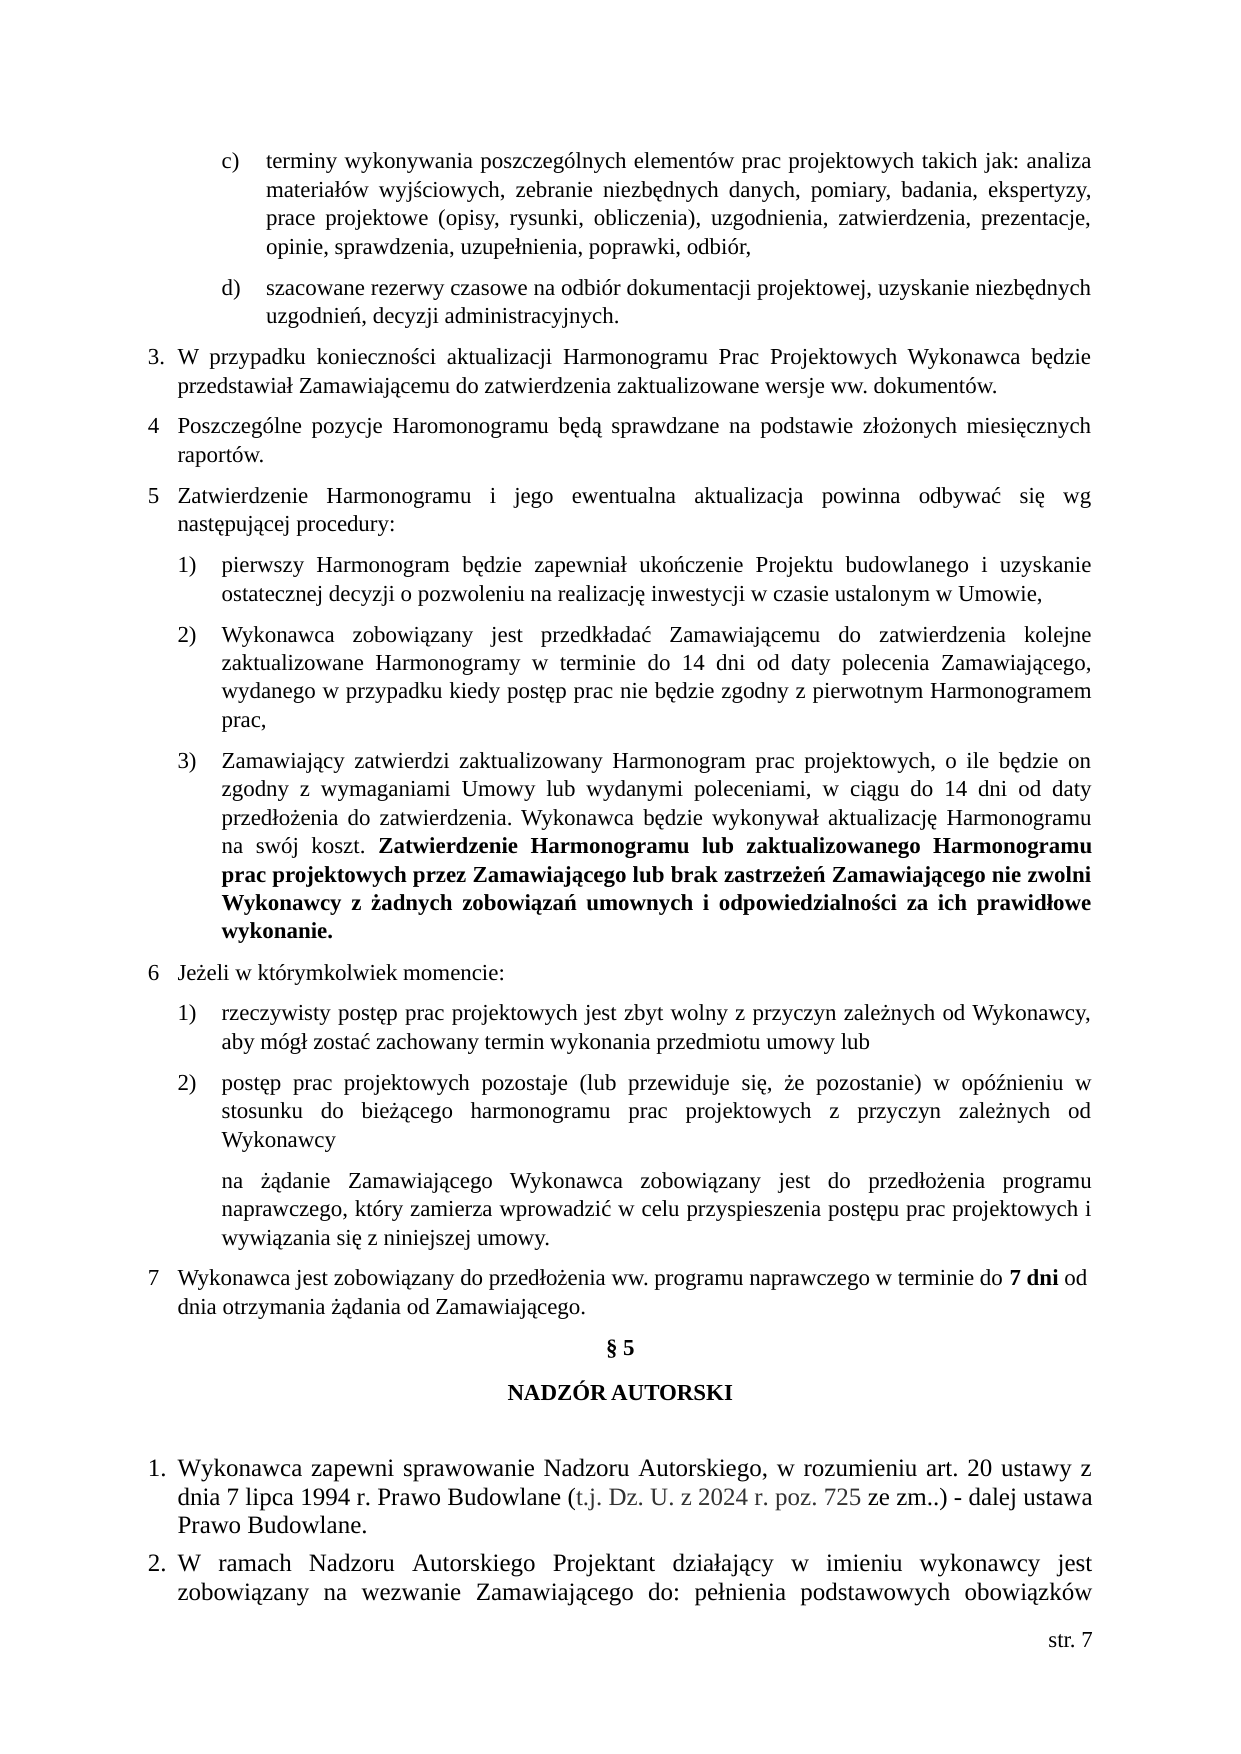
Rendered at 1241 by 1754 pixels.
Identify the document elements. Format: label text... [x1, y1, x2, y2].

list postęp prac projektowych pozostaje (lub przewiduje się, że pozostanie) w opóźnieniu w stosunku do bieżącego harmonogramu prac projektowych z przyczyn zależnych od Wykonawcy [177, 1069, 1093, 1152]
list szacowane rezerwy czasowe na odbiór dokumentacji projektowej, uzyskanie niezbędnych uzgodnień, decyzji administracyjnych. [221, 274, 1093, 329]
list Wykonawca jest zobowiązany do przedłożenia ww. programu naprawczego w terminie do 7 dni od dnia otrzymania żądania od Zamawiającego. [148, 1264, 1093, 1319]
text § 5 [148, 1334, 1093, 1360]
list W przypadku konieczności aktualizacji Harmonogramu Prac Projektowych Wykonawca będzie przedstawiał Zamawiającemu do zatwierdzenia zaktualizowane wersje ww. dokumentów. [148, 343, 1093, 398]
list Jeżeli w którymkolwiek momencie: [148, 958, 1093, 985]
list Wykonawca zapewni sprawowanie Nadzoru Autorskiego, w rozumieniu art. 20 ustawy z dnia 7 lipca 1994 r. Prawo Budowlane (t.j. Dz. U. z 2024 r. poz. 725 ze zm..) - dalej ustawa Prawo Budowlane. [148, 1453, 1093, 1539]
text na żądanie Zamawiającego Wykonawca zobowiązany jest do przedłożenia programu naprawczego, który zamierza wprowadzić w celu przyspieszenia postępu prac projektowych i wywiązania się z niniejszej umowy. [221, 1167, 1093, 1250]
list rzeczywisty postęp prac projektowych jest zbyt wolny z przyczyn zależnych od Wykonawcy, aby mógł zostać zachowany termin wykonania przedmiotu umowy lub [177, 999, 1093, 1054]
list terminy wykonywania poszczególnych elementów prac projektowych takich jak: analiza materiałów wyjściowych, zebranie niezbędnych danych, pomiary, badania, ekspertyzy, prace projektowe (opisy, rysunki, obliczenia), uzgodnienia, zatwierdzenia, prezentacje, opinie, sprawdzenia, uzupełnienia, poprawki, odbiór, [221, 148, 1093, 259]
list Zatwierdzenie Harmonogramu i jego ewentualna aktualizacja powinna odbywać się wg następującej procedury: [148, 482, 1093, 537]
text NADZÓR AUTORSKI [148, 1379, 1093, 1405]
list pierwszy Harmonogram będzie zapewniał ukończenie Projektu budowlanego i uzyskanie ostatecznej decyzji o pozwoleniu na realizację inwestycji w czasie ustalonym w Umowie, [177, 551, 1093, 606]
list Zamawiający zatwierdzi zaktualizowany Harmonogram prac projektowych, o ile będzie on zgodny z wymaganiami Umowy lub wydanymi poleceniami, w ciągu do 14 dni od daty przedłożenia do zatwierdzenia. Wykonawca będzie wykonywał aktualizację Harmonogramu na swój koszt. Zatwierdzenie Harmonogramu lub zaktualizowanego Harmonogramu prac projektowych przez Zamawiającego lub brak zastrzeżeń Zamawiającego nie zwolni Wykonawcy z żadnych zobowiązań umownych i odpowiedzialności za ich prawidłowe wykonanie. [177, 747, 1093, 944]
list Poszczególne pozycje Haromonogramu będą sprawdzane na podstawie złożonych miesięcznych raportów. [148, 413, 1093, 467]
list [148, 1548, 1093, 1606]
list Wykonawca zobowiązany jest przedkładać Zamawiającemu do zatwierdzenia kolejne zaktualizowane Harmonogramy w terminie do 14 dni od daty polecenia Zamawiającego, wydanego w przypadku kiedy postęp prac nie będzie zgodny z pierwotnym Harmonogramem prac, [177, 621, 1093, 732]
